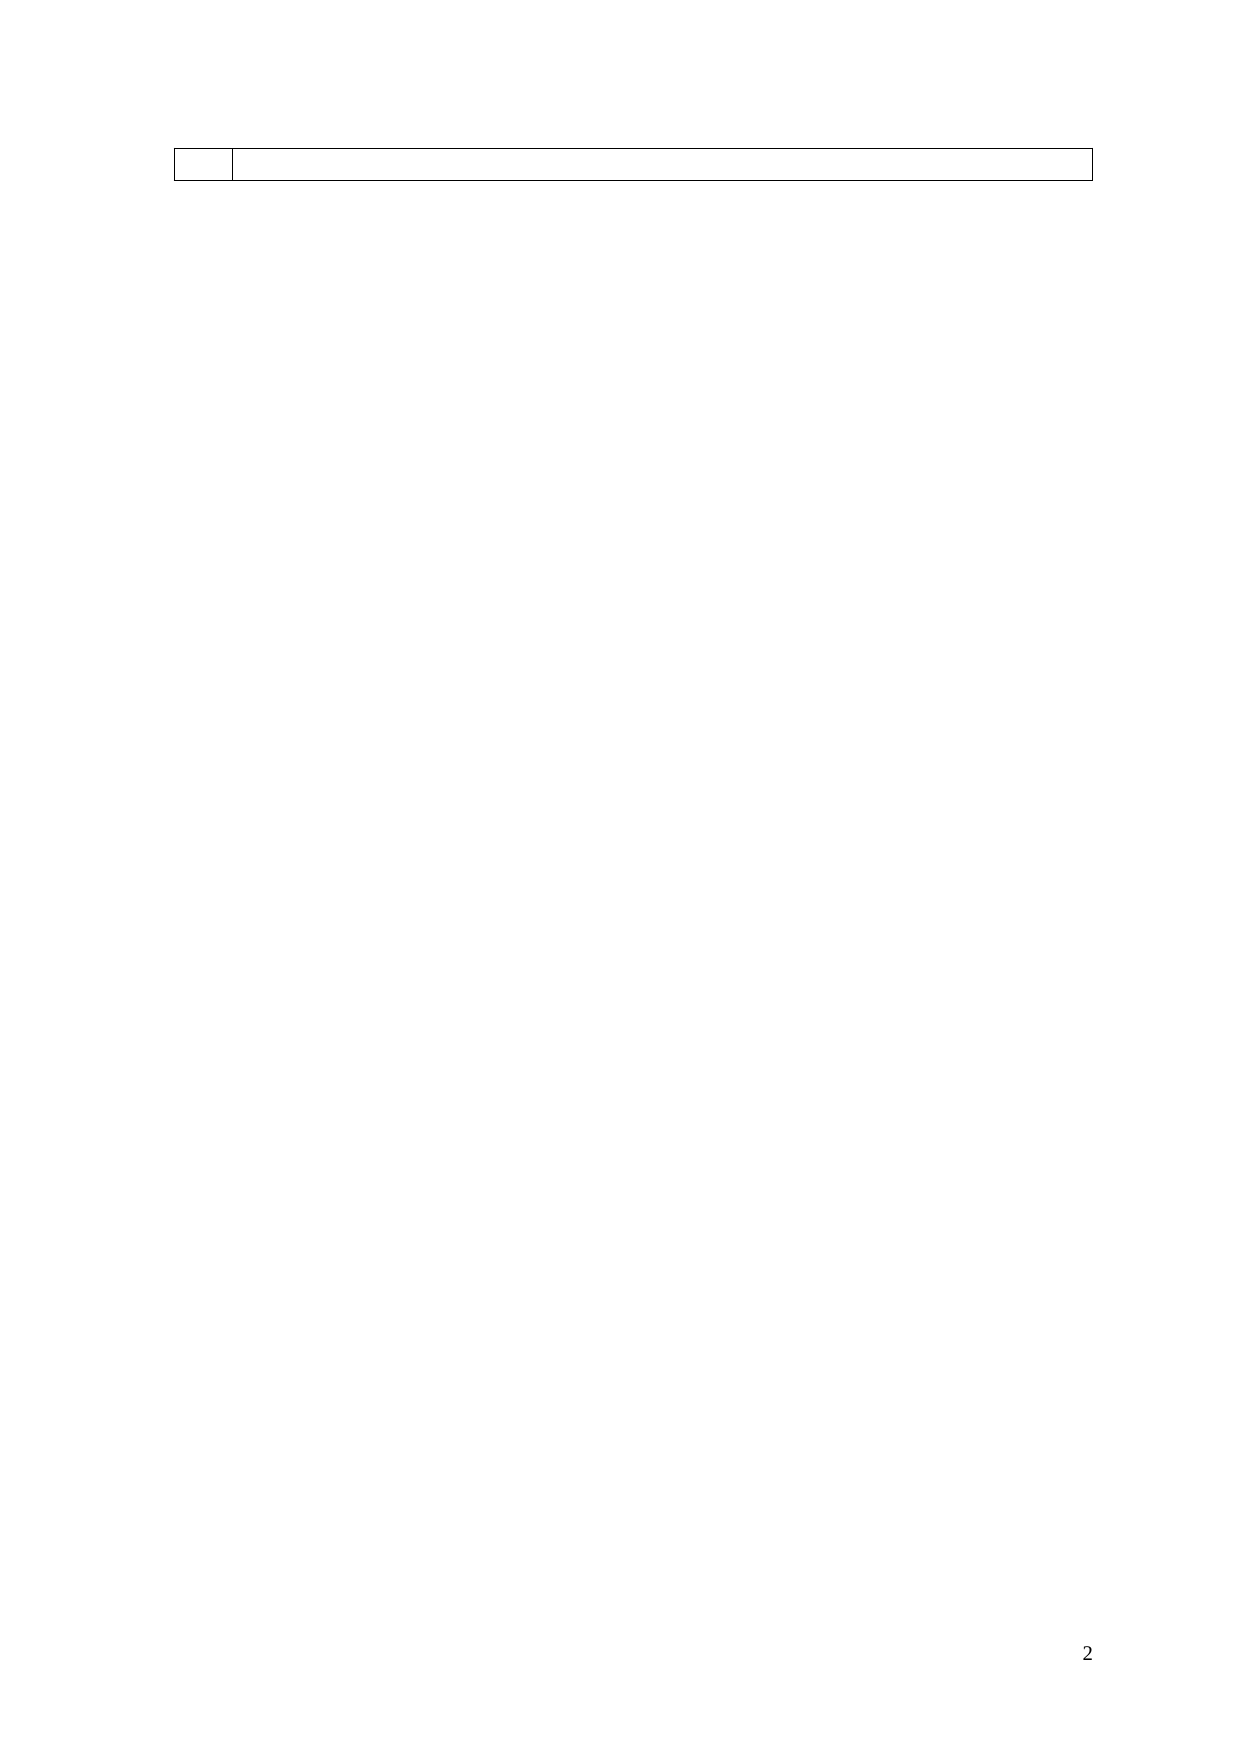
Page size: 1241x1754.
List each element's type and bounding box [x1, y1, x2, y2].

table_cell [233, 149, 1092, 180]
table_cell [175, 149, 232, 180]
